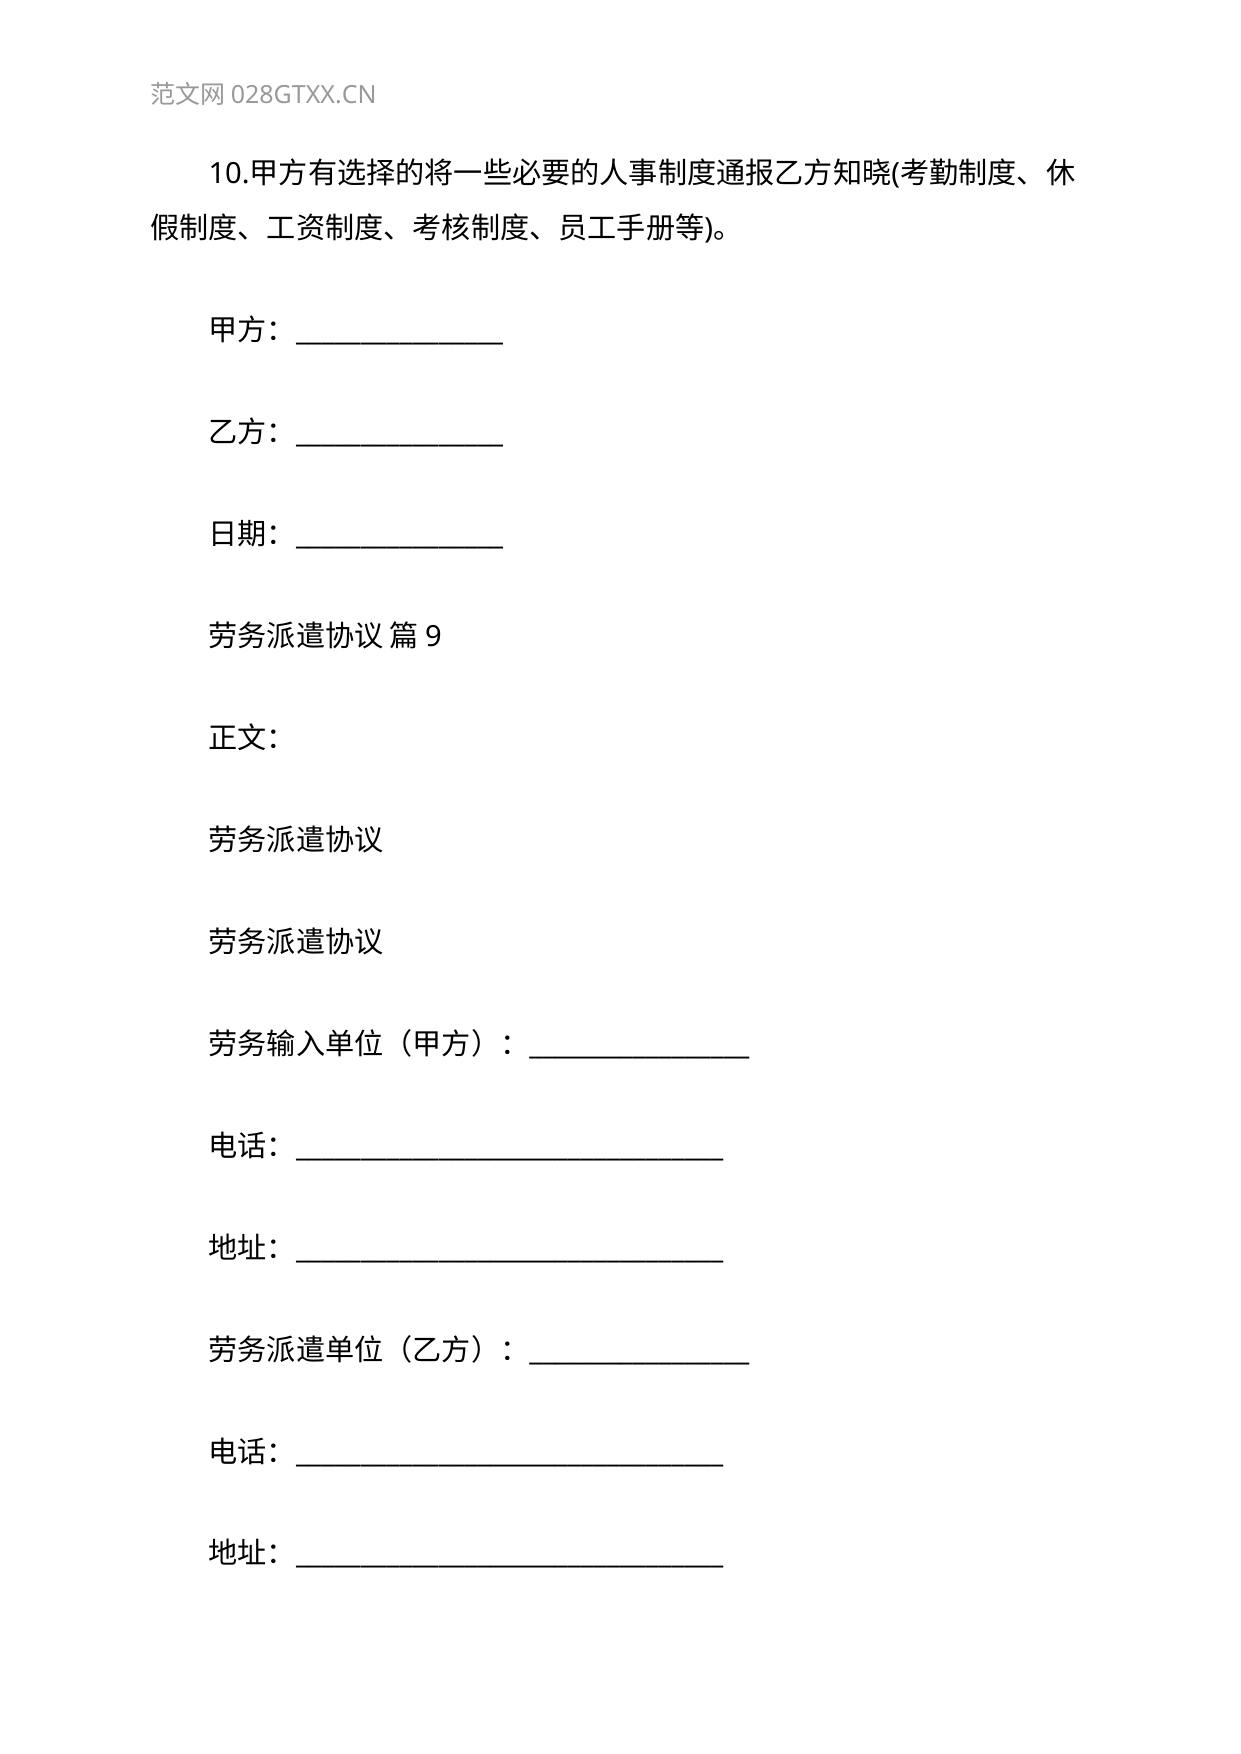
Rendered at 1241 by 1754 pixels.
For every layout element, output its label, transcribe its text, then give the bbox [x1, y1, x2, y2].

text 电话：_________________________________ [150, 1122, 1090, 1164]
text 劳务输入单位（甲方）：_________________ [150, 1020, 1090, 1063]
text 电话：_________________________________ [150, 1428, 1090, 1471]
text 日期：________________ [150, 511, 1090, 553]
text 劳务派遣单位（乙方）：_________________ [150, 1326, 1090, 1368]
text 正文： [150, 715, 1090, 757]
text 地址：_________________________________ [150, 1224, 1090, 1267]
text 地址：_________________________________ [150, 1530, 1090, 1572]
text 劳务派遣协议 [150, 918, 1090, 961]
text 乙方：________________ [150, 409, 1090, 451]
text 劳务派遣协议 [150, 817, 1090, 859]
text 甲方：________________ [150, 307, 1090, 349]
text 10.甲方有选择的将一些必要的人事制度通报乙方知晓(考勤制度、休假制度、工资制度、考核制度、员工手册等)。 [150, 150, 1090, 247]
text 劳务派遣协议 篇9 [150, 613, 1090, 655]
